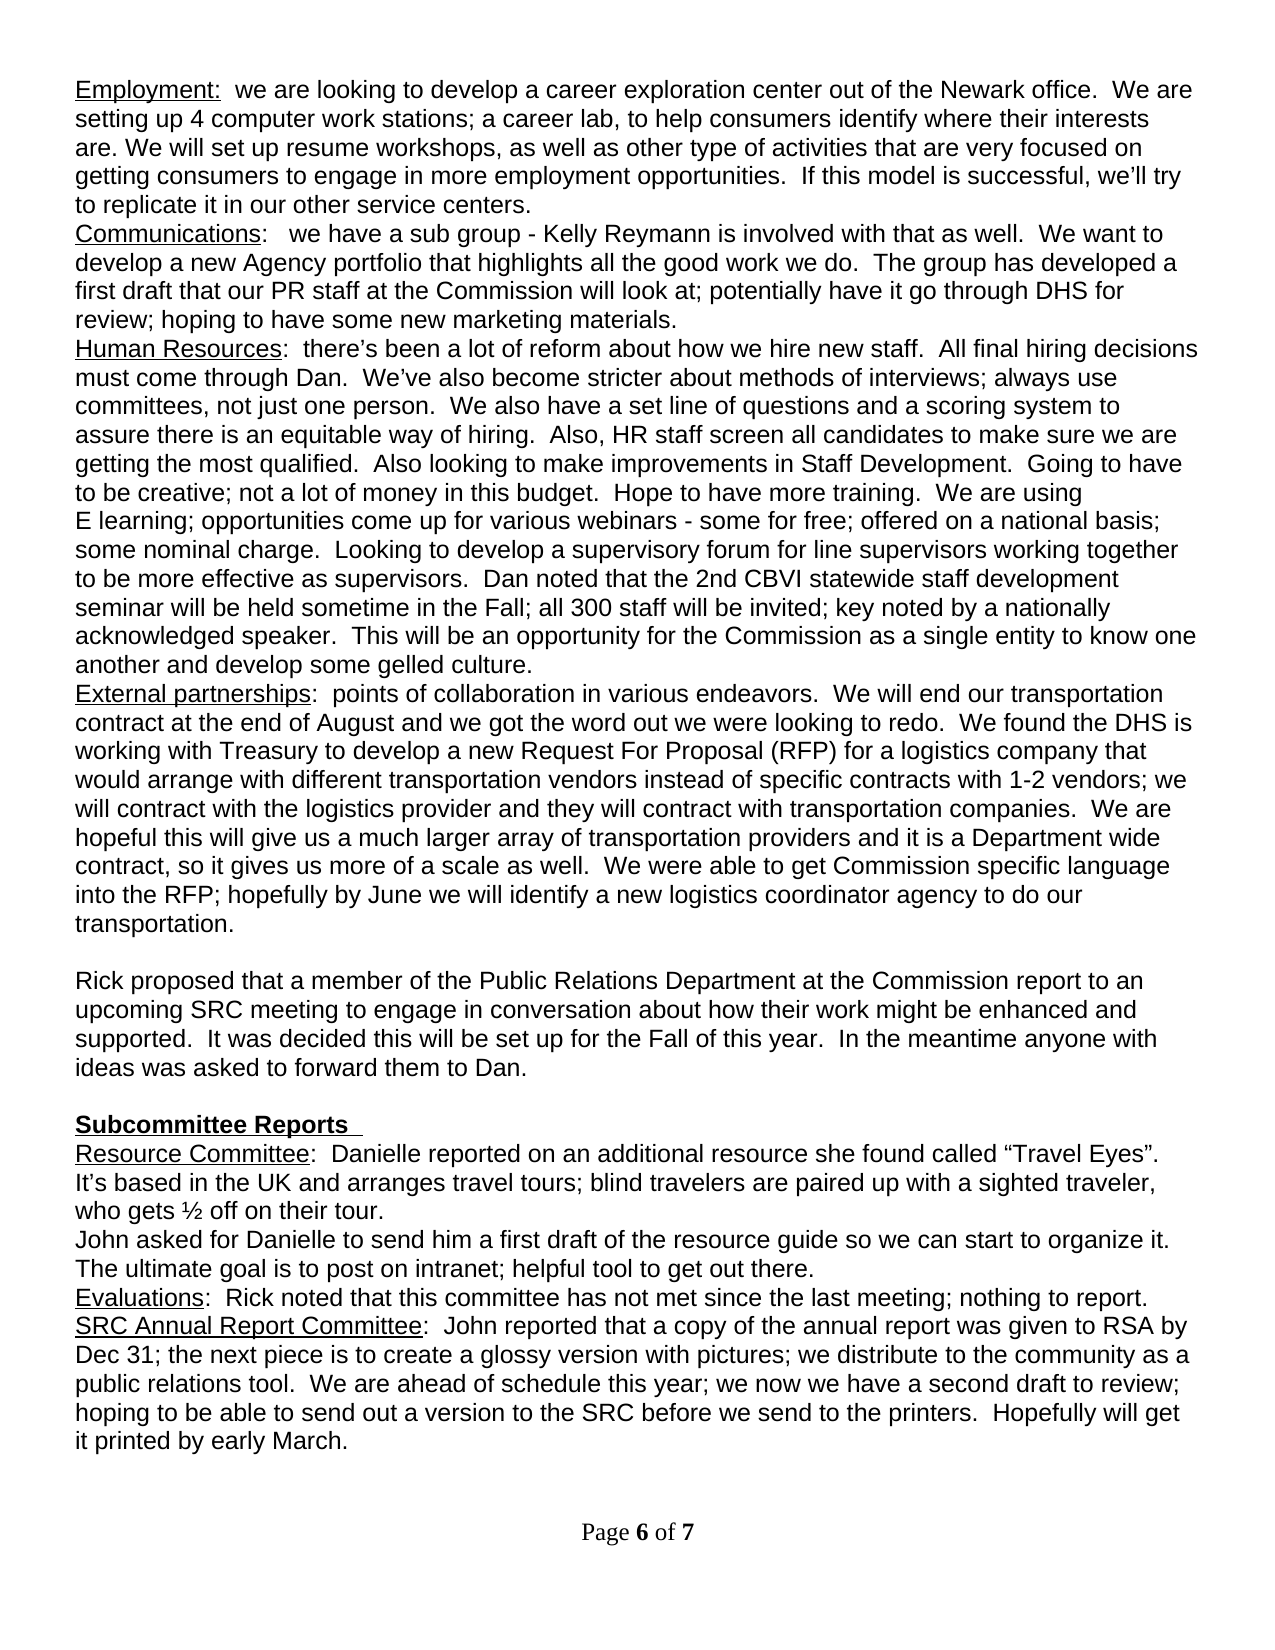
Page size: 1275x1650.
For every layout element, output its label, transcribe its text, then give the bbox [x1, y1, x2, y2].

text Communications: we have a sub group - Kelly Reymann is involved with that as well. We want to develop a new Agency portfolio that highlights all the good work we do. The group has developed a first draft that our PR staff at the Commission will look at; potentially have it go through DHS for review; hoping to have some new marketing materials. [75, 219, 1200, 334]
text Employment: we are looking to develop a career exploration center out of the Newark office. We are setting up 4 computer work stations; a career lab, to help consumers identify where their interests are. We will set up resume workshops, as well as other type of activities that are very focused on getting consumers to engage in more employment opportunities. If this model is successful, we’ll try to replicate it in our other service centers. [75, 75, 1200, 219]
text Human Resources: there’s been a lot of reform about how we hire new staff. All final hiring decisions must come through Dan. We’ve also become stricter about methods of interviews; always use committees, not just one person. We also have a set line of questions and a scoring system to assure there is an equitable way of hiring. Also, HR staff screen all candidates to make sure we are getting the most qualified. Also looking to make improvements in Staff Development. Going to have to be creative; not a lot of money in this budget. Hope to have more training. We are using E learning; opportunities come up for various webinars - some for free; offered on a national basis; some nominal charge. Looking to develop a supervisory forum for line supervisors working together to be more effective as supervisors. Dan noted that the 2nd CBVI statewide staff development seminar will be held sometime in the Fall; all 300 staff will be invited; key noted by a nationally acknowledged speaker. This will be an opportunity for the Commission as a single entity to know one another and develop some gelled culture. [75, 334, 1200, 679]
text John asked for Danielle to send him a first draft of the resource guide so we can start to organize it. The ultimate goal is to post on intranet; helpful tool to get out there. [75, 1225, 1200, 1282]
text SRC Annual Report Committee: John reported that a copy of the annual report was given to RSA by Dec 31; the next piece is to create a glossy version with pictures; we distribute to the community as a public relations tool. We are ahead of schedule this year; we now we have a second draft to review; hoping to be able to send out a version to the SRC before we send to the printers. Hopefully will get it printed by early March. [75, 1311, 1200, 1455]
text Evaluations: Rick noted that this committee has not met since the last meeting; nothing to report. [75, 1282, 1200, 1311]
text External partnerships: points of collaboration in various endeavors. We will end our transportation contract at the end of August and we got the word out we were looking to redo. We found the DHS is working with Treasury to develop a new Request For Proposal (RFP) for a logistics company that would arrange with different transportation vendors instead of specific contracts with 1-2 vendors; we will contract with the logistics provider and they will contract with transportation companies. We are hopeful this will give us a much larger array of transportation providers and it is a Department wide contract, so it gives us more of a scale as well. We were able to get Commission specific language into the RFP; hopefully by June we will identify a new logistics coordinator agency to do our transportation. [75, 679, 1200, 937]
text Resource Committee: Danielle reported on an additional resource she found called “Travel Eyes”. It’s based in the UK and arranges travel tours; blind travelers are paired up with a sighted traveler, who gets ½ off on their tour. [75, 1139, 1200, 1225]
text Subcommittee Reports [75, 1110, 1200, 1139]
text Rick proposed that a member of the Public Relations Department at the Commission report to an upcoming SRC meeting to engage in conversation about how their work might be enhanced and supported. It was decided this will be set up for the Fall of this year. In the meantime anyone with ideas was asked to forward them to Dan. [75, 966, 1200, 1081]
